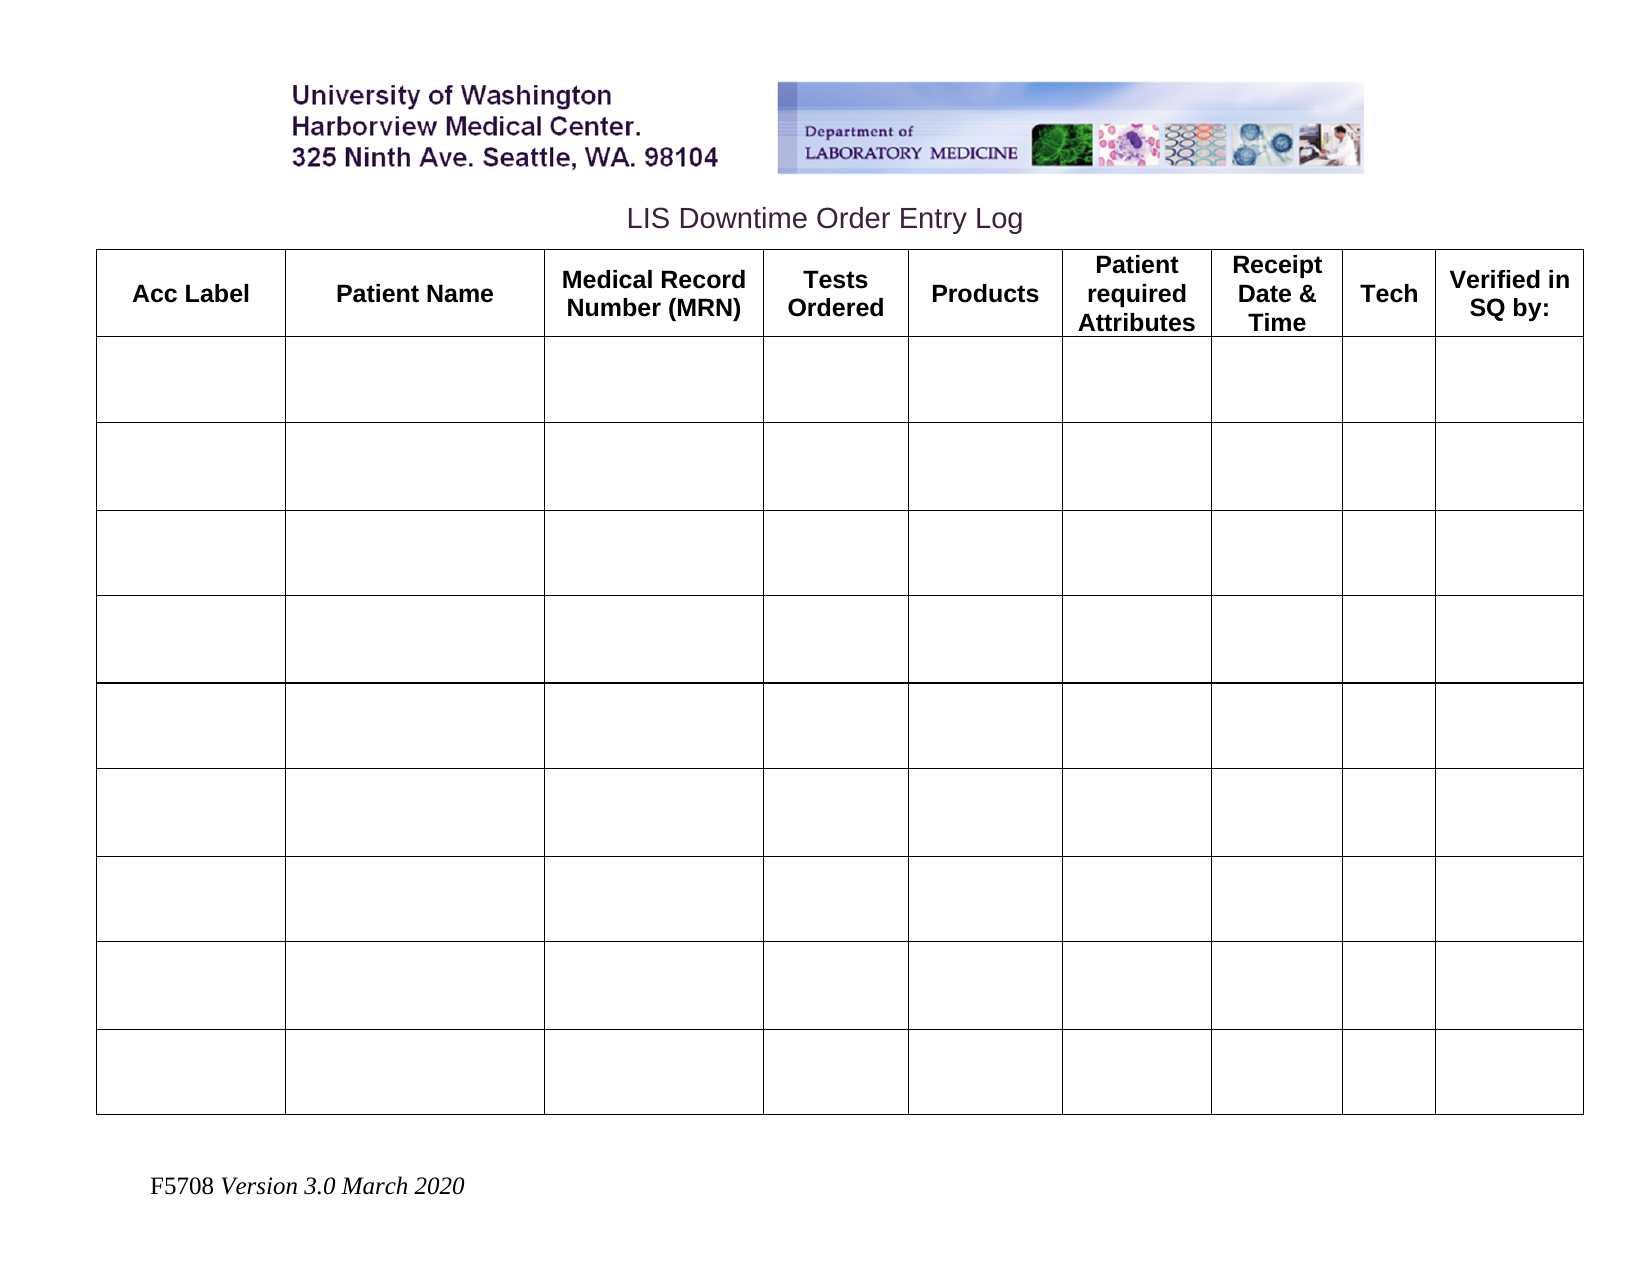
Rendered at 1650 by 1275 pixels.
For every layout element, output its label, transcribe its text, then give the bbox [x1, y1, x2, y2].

table_cell [1212, 337, 1342, 422]
table_cell [1063, 857, 1211, 941]
table_cell [1436, 857, 1583, 941]
table_cell [545, 857, 763, 941]
table_cell [1436, 337, 1583, 422]
table_header Medical Record Number (MRN) [545, 250, 763, 336]
table_header Products [909, 250, 1062, 336]
table_header Tech [1343, 250, 1435, 336]
table_cell [1343, 511, 1435, 595]
table_cell [1063, 769, 1211, 856]
table_cell [97, 769, 285, 856]
table_cell [545, 942, 763, 1028]
table_header Receipt Date & Time [1212, 250, 1342, 336]
table_cell [909, 423, 1062, 509]
table_cell [1343, 423, 1435, 509]
table_cell [1343, 769, 1435, 856]
table_cell [764, 769, 908, 856]
table_cell [1436, 684, 1583, 768]
table_cell [286, 596, 544, 682]
table_cell [1436, 769, 1583, 856]
table_cell [97, 596, 285, 682]
table_cell [545, 1030, 763, 1114]
table_cell [545, 337, 763, 422]
table_cell [764, 337, 908, 422]
table_cell [1063, 337, 1211, 422]
table_cell [1212, 423, 1342, 509]
table_cell [1212, 769, 1342, 856]
table_cell [764, 1030, 908, 1114]
table_cell [1063, 1030, 1211, 1114]
table_cell [1063, 684, 1211, 768]
table_header Tests Ordered [764, 250, 908, 336]
table_cell [286, 857, 544, 941]
table_cell [97, 423, 285, 509]
table_cell [909, 857, 1062, 941]
table_cell [764, 857, 908, 941]
table_cell [1212, 1030, 1342, 1114]
table_cell [1063, 942, 1211, 1028]
table_cell [764, 511, 908, 595]
table_cell [1063, 511, 1211, 595]
table_cell [545, 684, 763, 768]
table_cell [909, 769, 1062, 856]
table_header Verified in SQ by: [1436, 250, 1583, 336]
table_cell [1343, 857, 1435, 941]
table_cell [764, 942, 908, 1028]
table_cell [1436, 511, 1583, 595]
table_cell [909, 942, 1062, 1028]
table_cell [286, 769, 544, 856]
table_cell [1212, 596, 1342, 682]
table_cell [1212, 857, 1342, 941]
table_cell [1212, 684, 1342, 768]
table_header Patient required Attributes [1063, 250, 1211, 336]
table_header Acc Label [97, 250, 285, 336]
table_header Patient Name [286, 250, 544, 336]
table_cell [97, 337, 285, 422]
table_cell [545, 511, 763, 595]
table_cell [1343, 596, 1435, 682]
table_cell [1436, 942, 1583, 1028]
table_cell [764, 423, 908, 509]
table_cell [286, 337, 544, 422]
table_cell [97, 684, 285, 768]
table_cell [545, 596, 763, 682]
table_cell [545, 423, 763, 509]
table_cell [286, 511, 544, 595]
table_cell [286, 423, 544, 509]
table_cell [1343, 684, 1435, 768]
table_cell [1436, 423, 1583, 509]
table_cell [1436, 596, 1583, 682]
table_cell [1212, 511, 1342, 595]
table_cell [764, 684, 908, 768]
table_cell [1063, 423, 1211, 509]
table_cell [97, 942, 285, 1028]
table_cell [97, 1030, 285, 1114]
table_cell [1436, 1030, 1583, 1114]
table_cell [1063, 596, 1211, 682]
table_cell [545, 769, 763, 856]
table_cell [909, 1030, 1062, 1114]
table_cell [1212, 942, 1342, 1028]
table_cell [909, 337, 1062, 422]
table_cell [1343, 337, 1435, 422]
table_cell [286, 1030, 544, 1114]
table_cell [909, 511, 1062, 595]
table_cell [97, 857, 285, 941]
table_cell [1343, 1030, 1435, 1114]
table_cell [909, 684, 1062, 768]
table_cell [286, 684, 544, 768]
picture [281, 75, 1369, 180]
table_cell [909, 596, 1062, 682]
table_cell [764, 596, 908, 682]
table_cell [97, 511, 285, 595]
table_cell [1343, 942, 1435, 1028]
table_cell [286, 942, 544, 1028]
